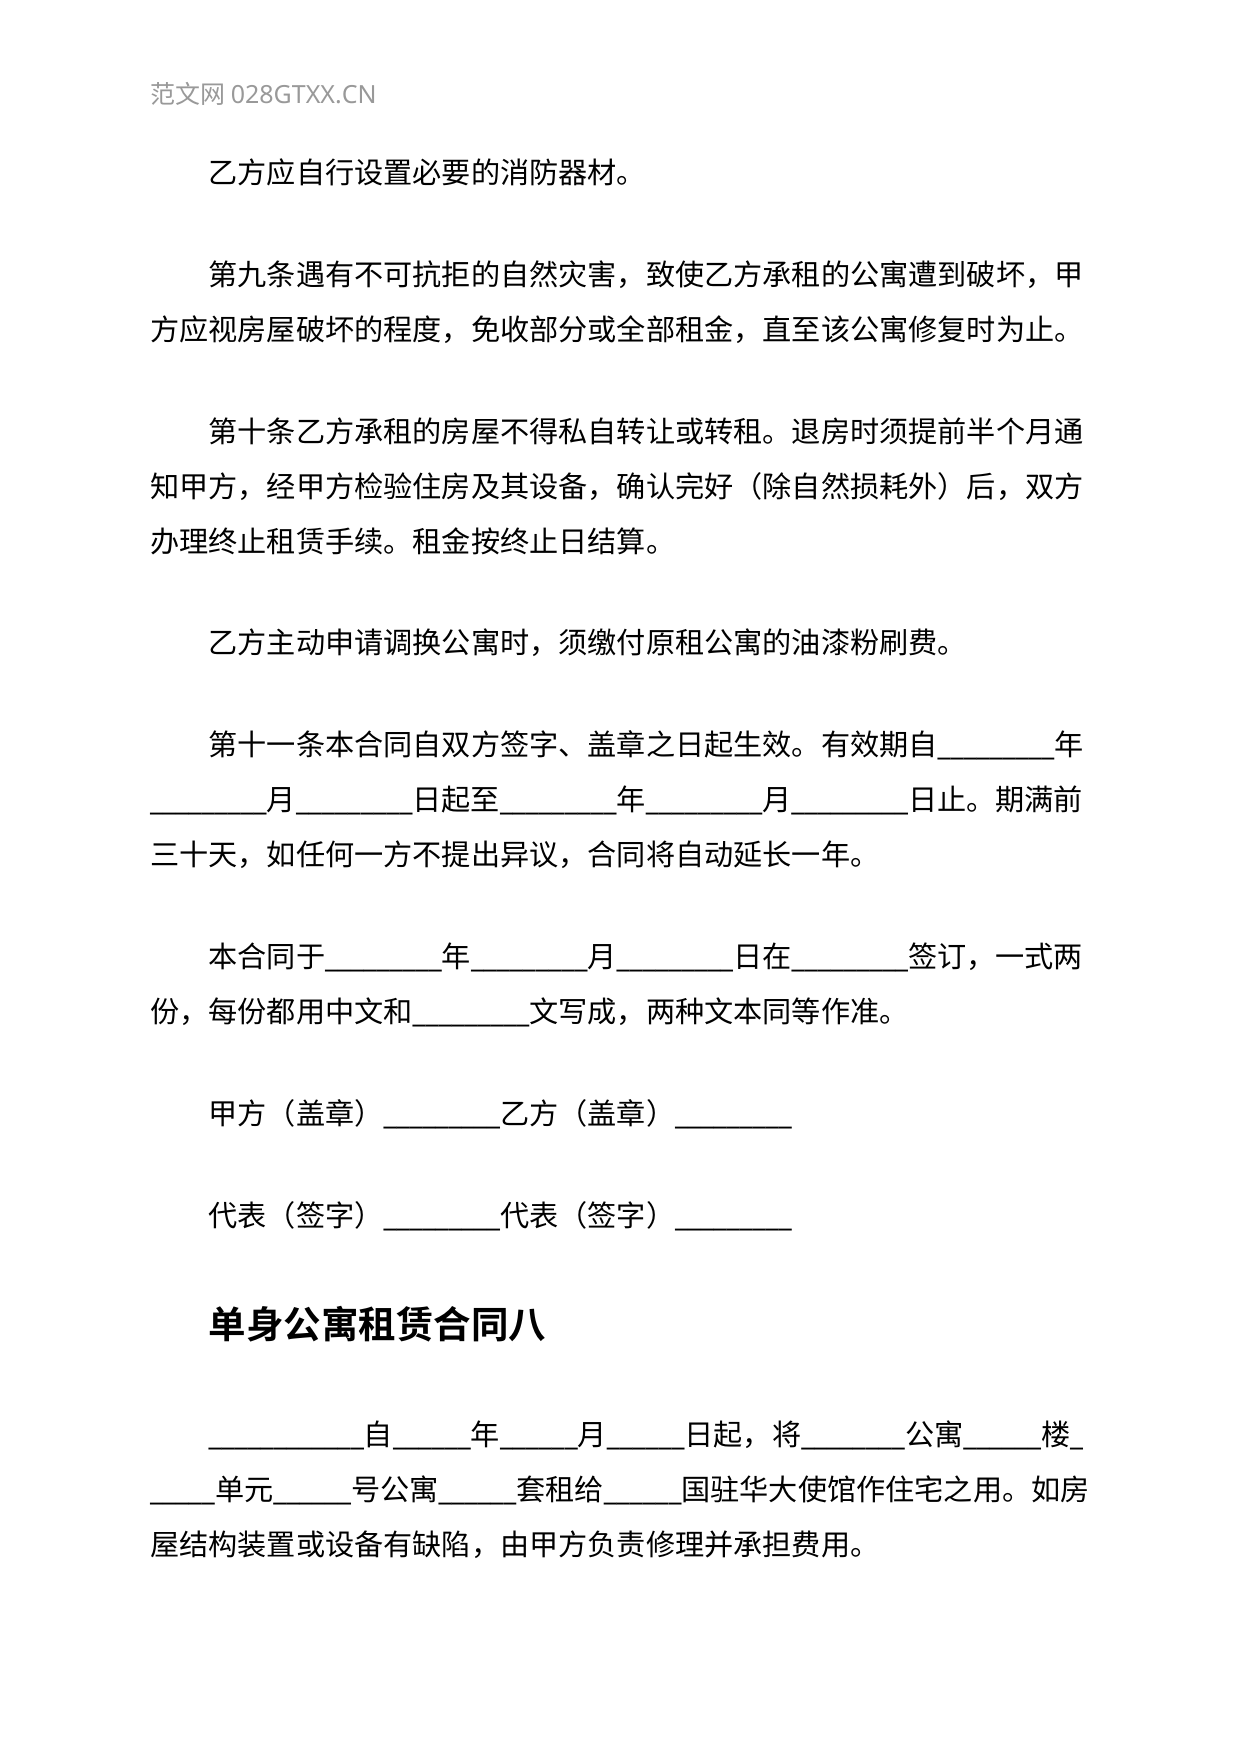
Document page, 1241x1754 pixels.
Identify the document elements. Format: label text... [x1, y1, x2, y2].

text 第十条乙方承租的房屋不得私自转让或转租。退房时须提前半个月通知甲方，经甲方检验住房及其设备，确认完好（除自然损耗外）后，双方办理终止租赁手续。租金按终止日结算。 [150, 408, 1090, 561]
text 甲方（盖章）_________乙方（盖章）_________ [150, 1091, 1090, 1133]
text 乙方主动申请调换公寓时，须缴付原租公寓的油漆粉刷费。 [150, 620, 1090, 662]
text 代表（签字）_________代表（签字）_________ [150, 1192, 1090, 1235]
text 本合同于_________年_________月_________日在_________签订，一式两份，每份都用中文和_________文写成，两种文本同等作准。 [150, 933, 1090, 1031]
text 第九条遇有不可抗拒的自然灾害，致使乙方承租的公寓遭到破坏，甲方应视房屋破坏的程度，免收部分或全部租金，直至该公寓修复时为止。 [150, 252, 1090, 349]
text 乙方应自行设置必要的消防器材。 [150, 150, 1090, 192]
text 第十一条本合同自双方签字、盖章之日起生效。有效期自_________年_________月_________日起至_________年_________月_________日止。期满前三十天，如任何一方不提出异议，合同将自动延长一年。 [150, 722, 1090, 874]
text ____________自______年______月______日起，将________公寓______楼______单元______号公寓______套租给______国驻华大使馆作住宅之用。如房屋结构装置或设备有缺陷，由甲方负责修理并承担费用。 [150, 1412, 1090, 1564]
text 单身公寓租赁合同八 [150, 1294, 1090, 1349]
